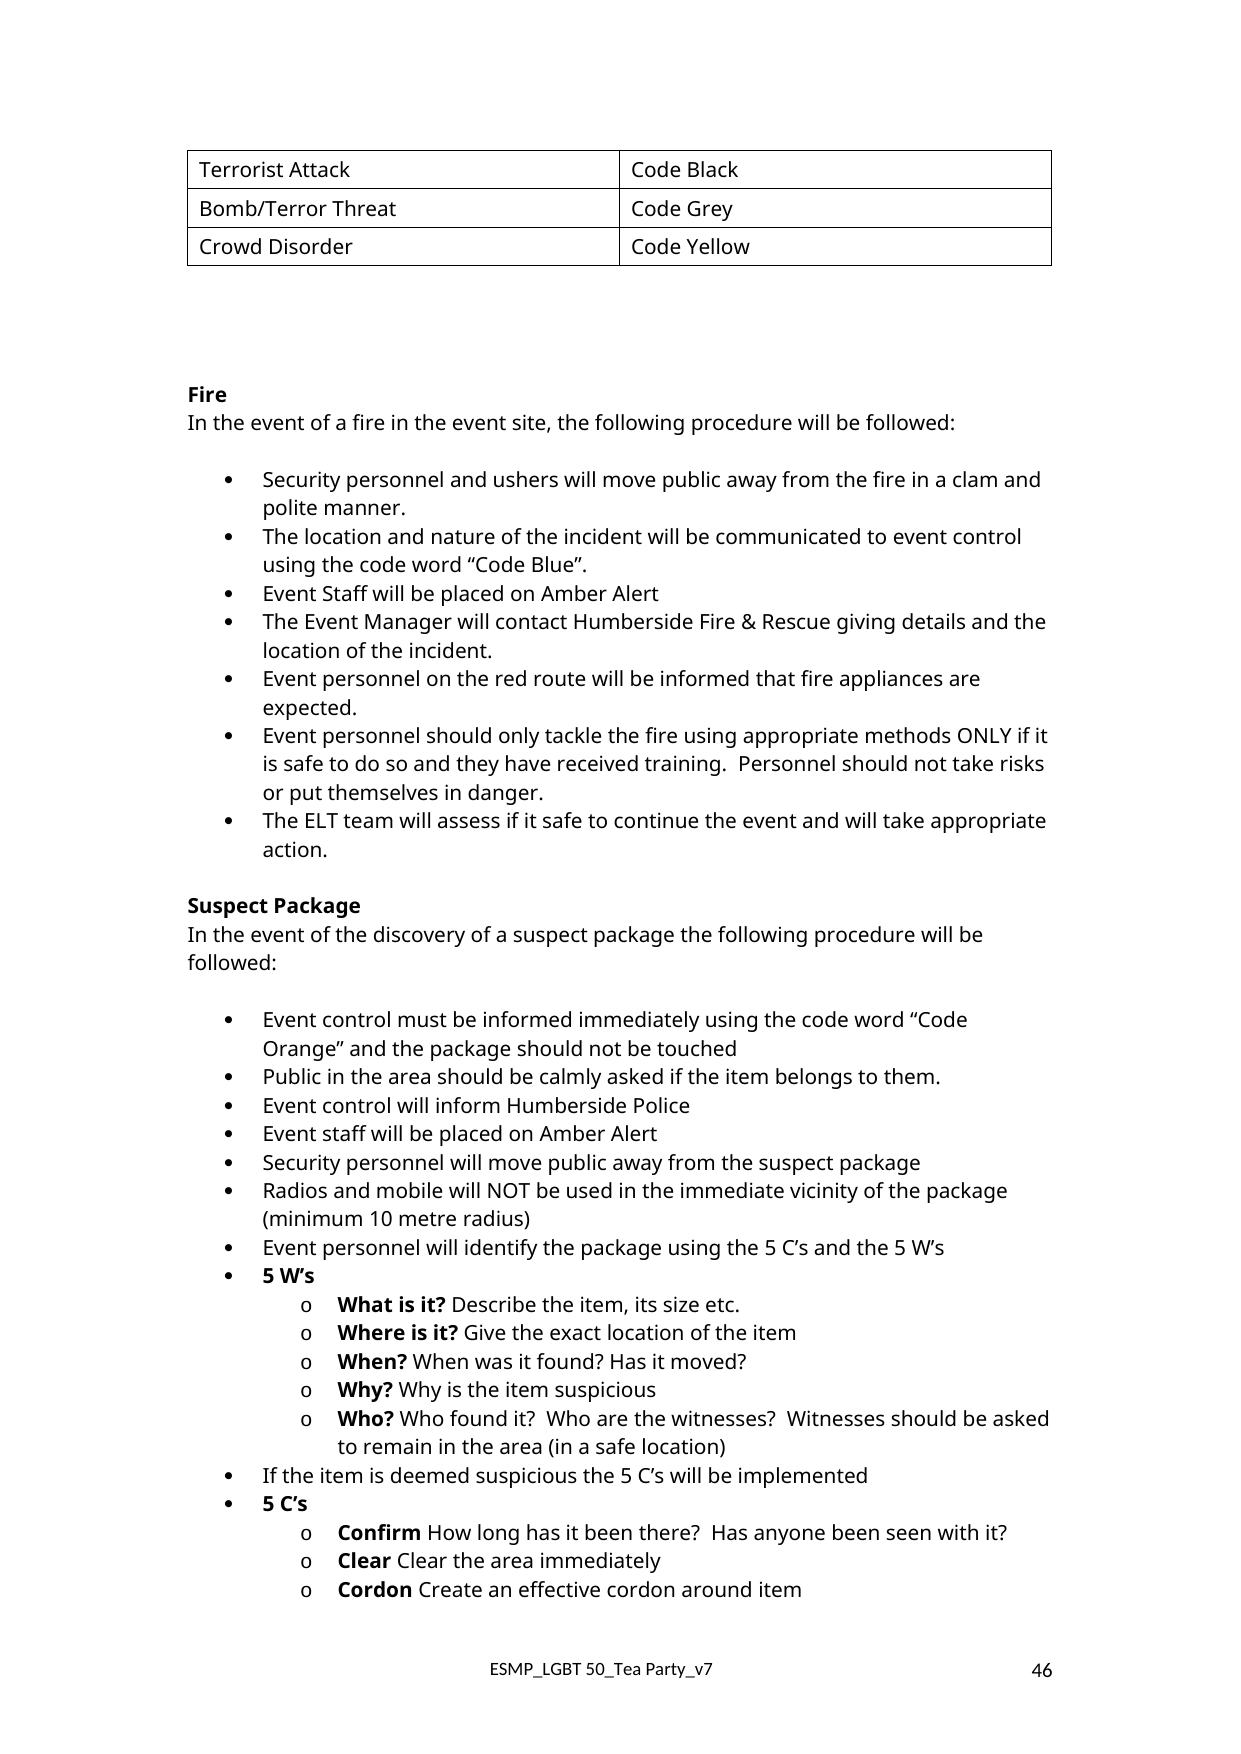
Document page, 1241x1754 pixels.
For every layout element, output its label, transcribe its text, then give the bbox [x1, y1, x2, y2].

list Security personnel will move public away from the suspect package [225, 1148, 1053, 1176]
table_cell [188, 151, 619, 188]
list What is it? Describe the item, its size etc. [300, 1290, 1053, 1318]
list 5 W’s [225, 1261, 1053, 1290]
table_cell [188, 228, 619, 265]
list If the item is deemed suspicious the 5 C’s will be implemented [225, 1461, 1053, 1489]
list Where is it? Give the exact location of the item [300, 1318, 1053, 1347]
text In the event of the discovery of a suspect package the following procedure will be followed: [187, 920, 1053, 977]
list Event personnel on the red route will be informed that fire appliances are expected. [225, 664, 1053, 721]
list Event Staff will be placed on Amber Alert [225, 579, 1053, 607]
list Why? Why is the item suspicious [300, 1375, 1053, 1404]
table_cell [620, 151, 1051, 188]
list Cordon Create an effective cordon around item [300, 1575, 1053, 1603]
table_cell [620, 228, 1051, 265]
list Who? Who found it? Who are the witnesses? Witnesses should be asked to remain in the area (in a safe location) [300, 1404, 1053, 1461]
text Fire [187, 380, 1053, 408]
list 5 C’s [225, 1489, 1053, 1518]
list The location and nature of the incident will be communicated to event control using the code word “Code Blue”. [225, 522, 1053, 579]
list Event staff will be placed on Amber Alert [225, 1119, 1053, 1148]
list The ELT team will assess if it safe to continue the event and will take appropriate action. [225, 806, 1053, 863]
list Radios and mobile will NOT be used in the immediate vicinity of the package (minimum 10 metre radius) [225, 1176, 1053, 1233]
list Confirm How long has it been there? Has anyone been seen with it? [300, 1518, 1053, 1546]
text In the event of a fire in the event site, the following procedure will be followed: [187, 408, 1053, 437]
list Event personnel should only tackle the fire using appropriate methods ONLY if it is safe to do so and they have received training. Personnel should not take risks or put themselves in danger. [225, 721, 1053, 806]
list The Event Manager will contact Humberside Fire & Rescue giving details and the location of the incident. [225, 607, 1053, 664]
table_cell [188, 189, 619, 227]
list Security personnel and ushers will move public away from the fire in a clam and polite manner. [225, 465, 1053, 522]
list Event control will inform Humberside Police [225, 1091, 1053, 1119]
list Clear Clear the area immediately [300, 1546, 1053, 1575]
list When? When was it found? Has it moved? [300, 1347, 1053, 1375]
list Event control must be informed immediately using the code word “Code Orange” and the package should not be touched [225, 1005, 1053, 1062]
text Suspect Package [187, 892, 1053, 920]
list Event personnel will identify the package using the 5 C’s and the 5 W’s [225, 1233, 1053, 1261]
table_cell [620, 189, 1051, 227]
list Public in the area should be calmly asked if the item belongs to them. [225, 1062, 1053, 1091]
